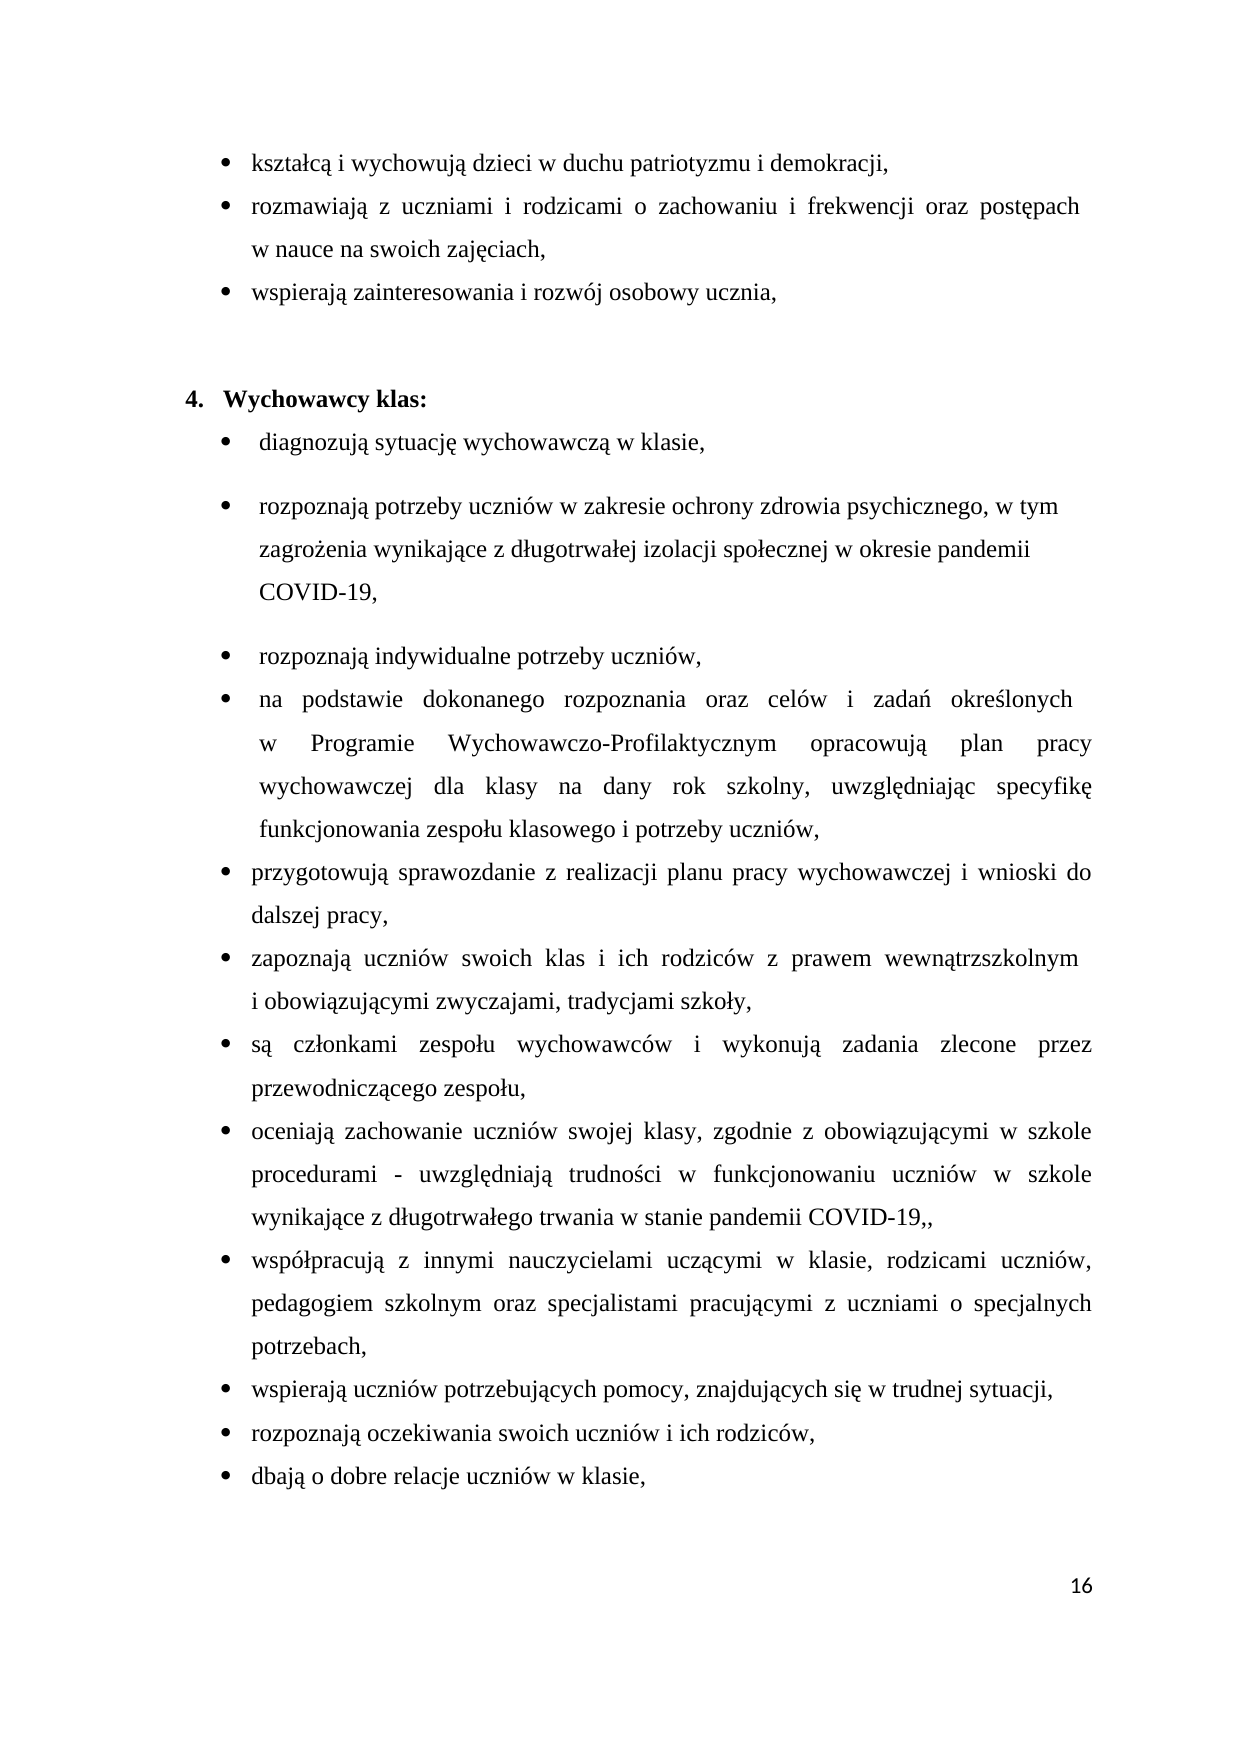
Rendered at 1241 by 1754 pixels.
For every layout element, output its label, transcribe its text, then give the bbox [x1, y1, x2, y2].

list oceniają zachowanie uczniów swojej klasy, zgodnie z obowiązującymi w szkole procedurami - uwzględniają trudności w funkcjonowaniu uczniów w szkole wynikające z długotrwałego trwania w stanie pandemii COVID-19,, [221, 1116, 1093, 1231]
list rozmawiają z uczniami i rodzicami o zachowaniu i frekwencji oraz postępach w nauce na swoich zajęciach, [221, 191, 1093, 263]
list Wychowawcy klas: [185, 384, 1093, 413]
list diagnozują sytuację wychowawczą w klasie, [221, 427, 1093, 456]
list rozpoznają oczekiwania swoich uczniów i ich rodziców, [221, 1418, 1093, 1446]
list wspierają zainteresowania i rozwój osobowy ucznia, [221, 277, 1093, 306]
list rozpoznają indywidualne potrzeby uczniów, [221, 641, 1093, 670]
list przygotowują sprawozdanie z realizacji planu pracy wychowawczej i wnioski do dalszej pracy, [221, 857, 1093, 929]
list są członkami zespołu wychowawców i wykonują zadania zlecone przez przewodniczącego zespołu, [221, 1029, 1093, 1101]
list na podstawie dokonanego rozpoznania oraz celów i zadań określonych w Programie Wychowawczo-Profilaktycznym opracowują plan pracy wychowawczej dla klasy na dany rok szkolny, uwzględniając specyfikę funkcjonowania zespołu klasowego i potrzeby uczniów, [221, 684, 1093, 843]
list dbają o dobre relacje uczniów w klasie, [221, 1461, 1093, 1489]
list zapoznają uczniów swoich klas i ich rodziców z prawem wewnątrzszkolnym i obowiązującymi zwyczajami, tradycjami szkoły, [221, 943, 1093, 1015]
list kształcą i wychowują dzieci w duchu patriotyzmu i demokracji, [221, 148, 1093, 176]
list rozpoznają potrzeby uczniów w zakresie ochrony zdrowia psychicznego, w tym zagrożenia wynikające z długotrwałej izolacji społecznej w okresie pandemii COVID-19, [221, 491, 1093, 606]
list współpracują z innymi nauczycielami uczącymi w klasie, rodzicami uczniów, pedagogiem szkolnym oraz specjalistami pracującymi z uczniami o specjalnych potrzebach, [221, 1245, 1093, 1360]
list wspierają uczniów potrzebujących pomocy, znajdujących się w trudnej sytuacji, [221, 1374, 1093, 1403]
